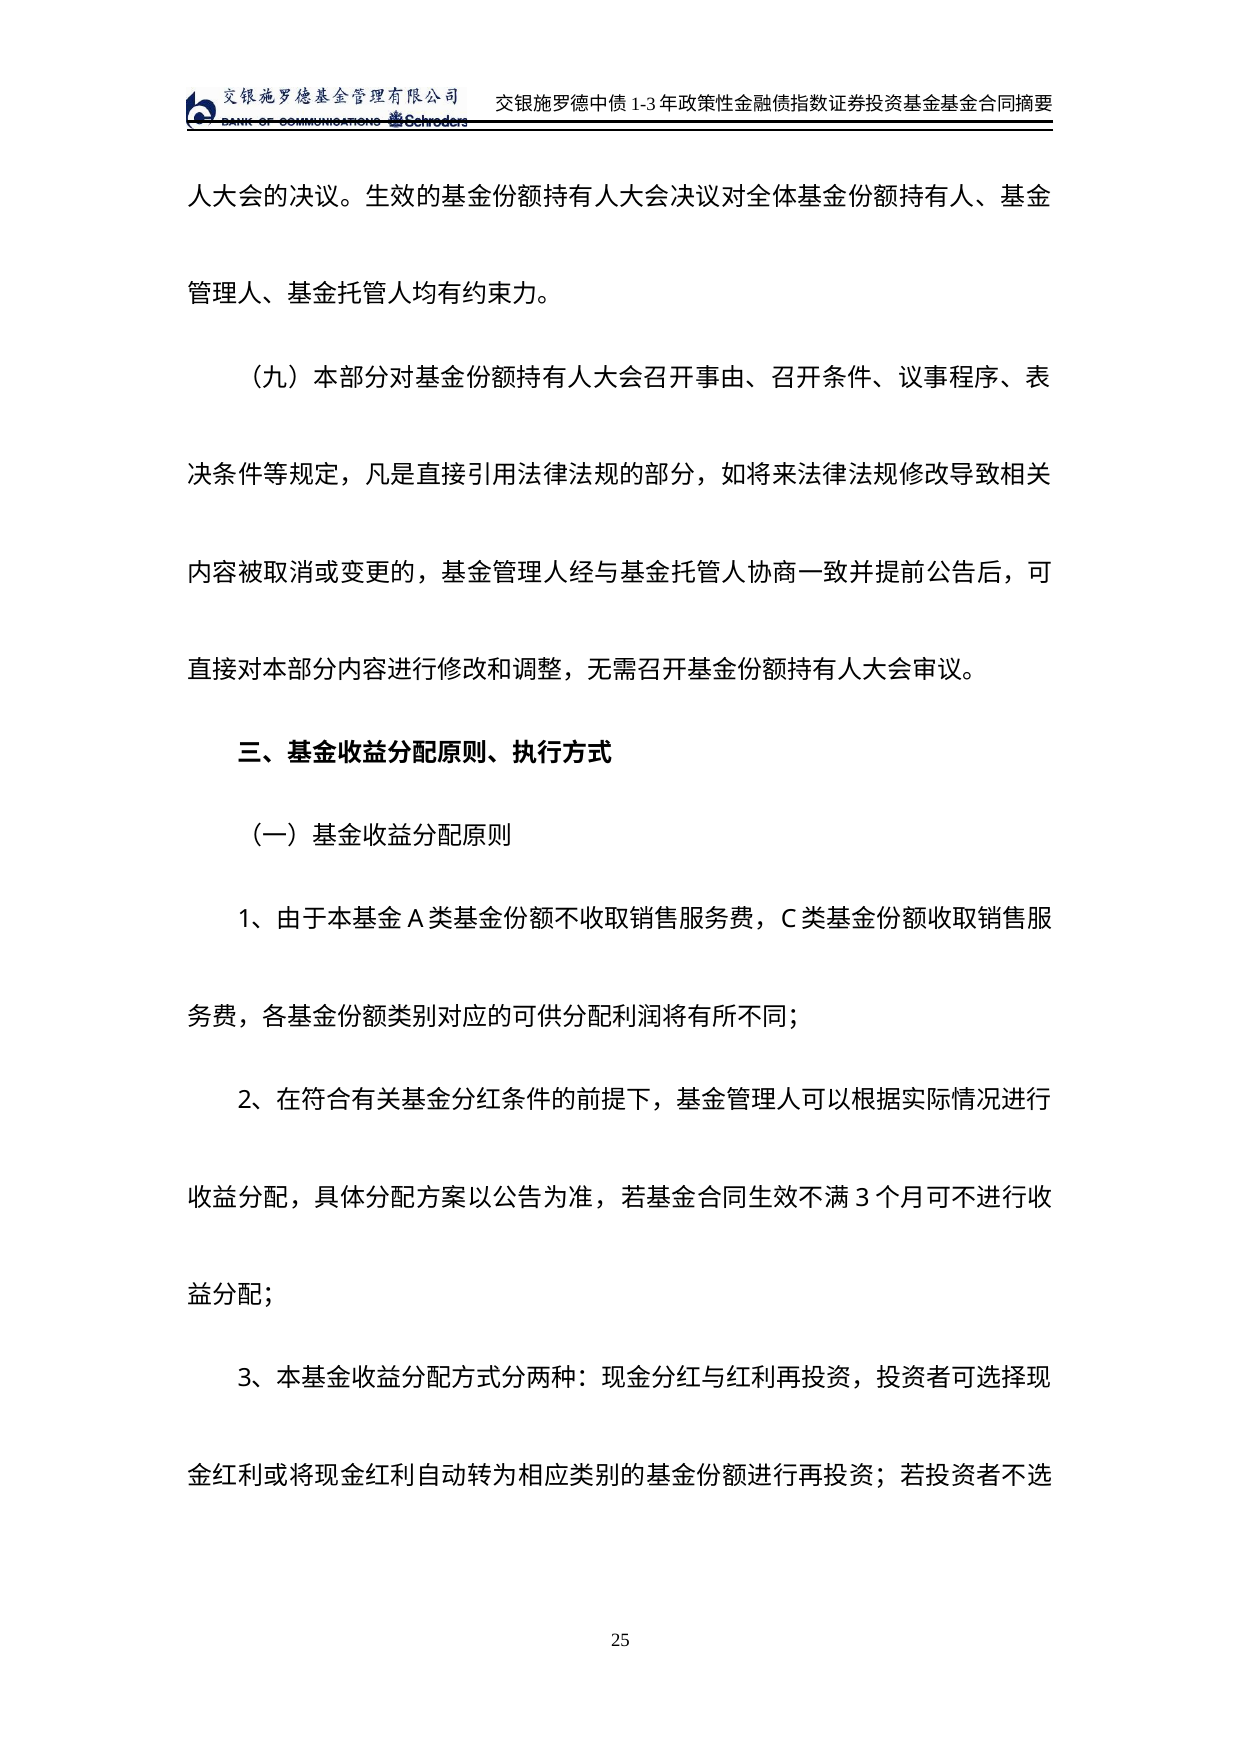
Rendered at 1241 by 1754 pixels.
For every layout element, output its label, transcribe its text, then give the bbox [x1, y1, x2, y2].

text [187, 162, 1053, 324]
text 1、由于本基金A类基金份额不收取销售服务费，C类基金份额收取销售服务费，各基金份额类别对应的可供分配利润将有所不同； [187, 884, 1053, 1047]
text 2、在符合有关基金分红条件的前提下，基金管理人可以根据实际情况进行收益分配，具体分配方案以公告为准，若基金合同生效不满3个月可不进行收益分配； [187, 1065, 1053, 1325]
picture [186, 87, 468, 129]
text （一）基金收益分配原则 [187, 801, 1053, 866]
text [187, 1343, 1053, 1506]
text 三、基金收益分配原则、执行方式 [187, 718, 1053, 783]
text （九）本部分对基金份额持有人大会召开事由、召开条件、议事程序、表决条件等规定，凡是直接引用法律法规的部分，如将来法律法规修改导致相关内容被取消或变更的，基金管理人经与基金托管人协商一致并提前公告后，可直接对本部分内容进行修改和调整，无需召开基金份额持有人大会审议。 [187, 343, 1053, 700]
